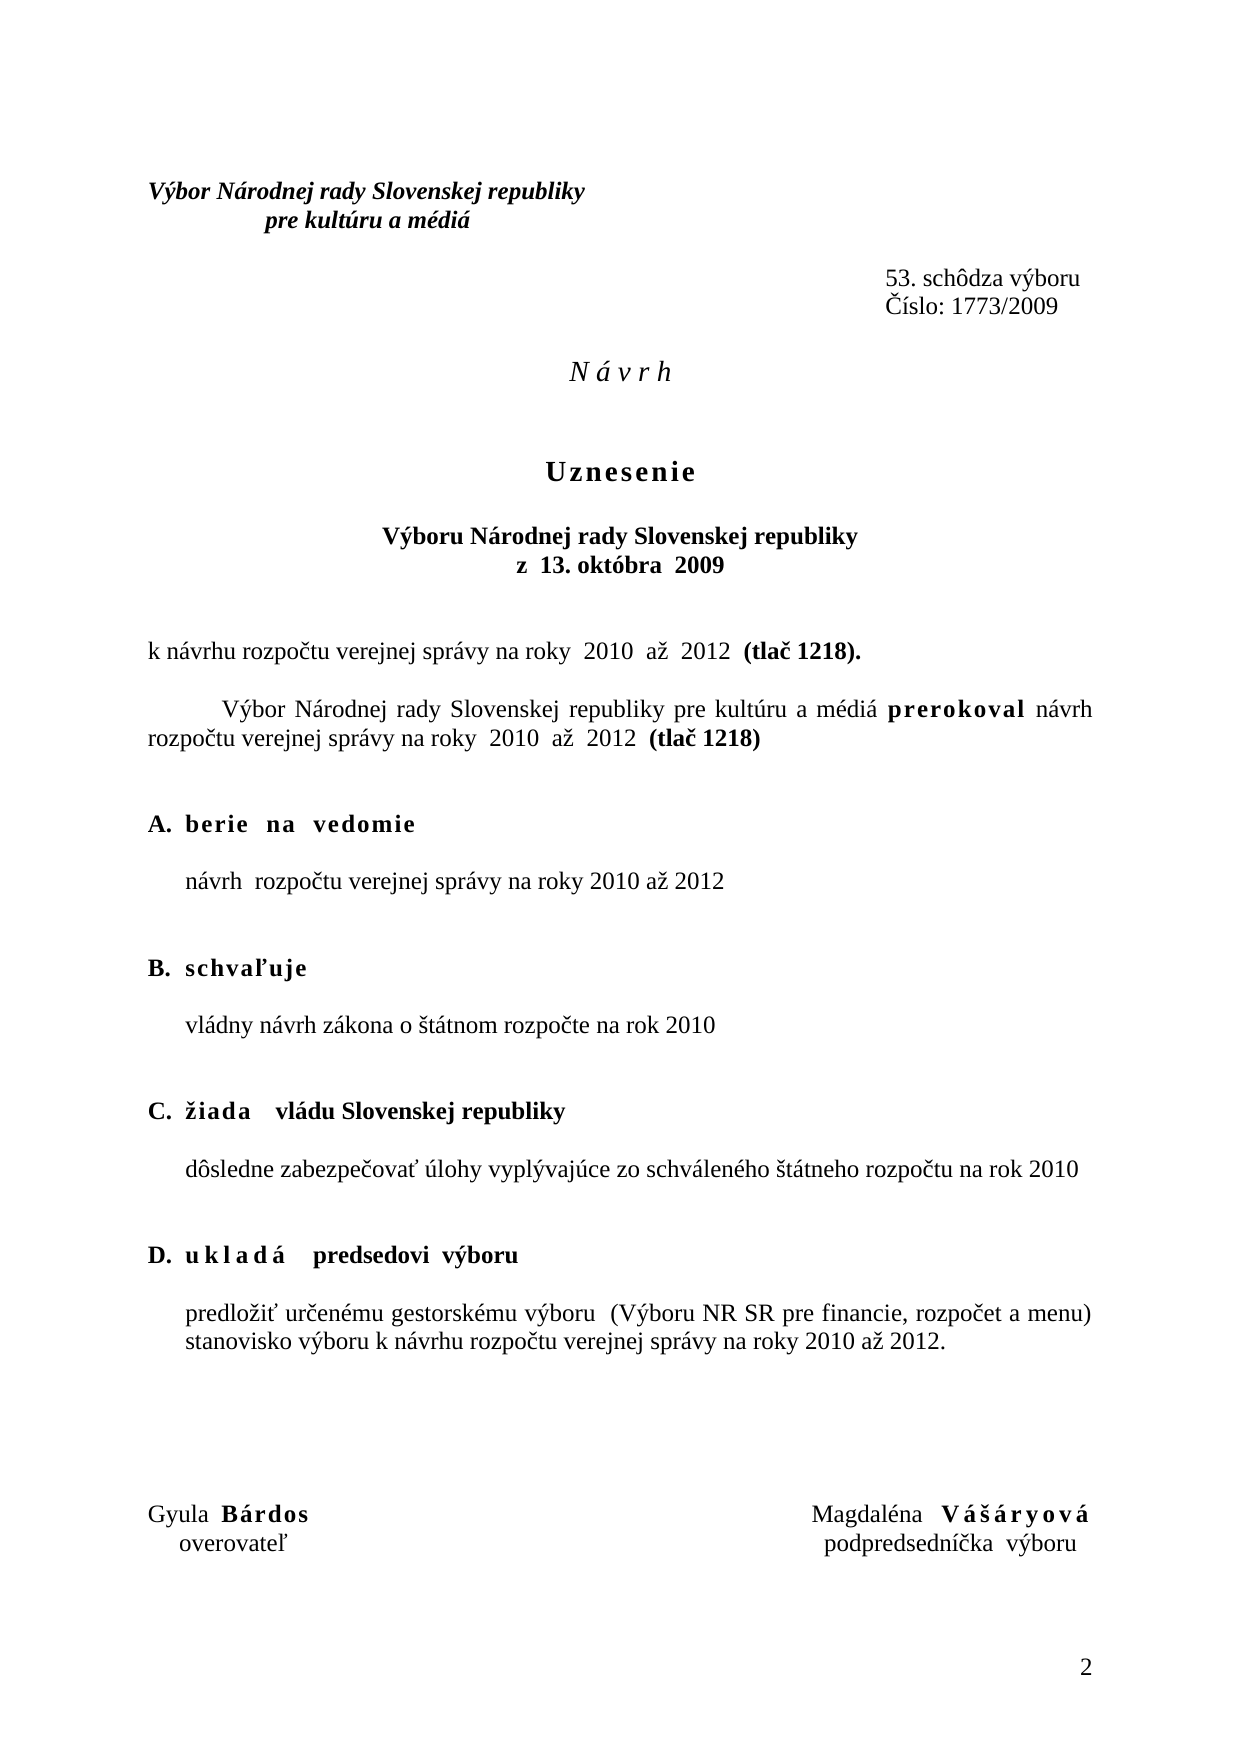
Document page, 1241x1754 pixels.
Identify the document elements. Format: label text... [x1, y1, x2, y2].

text D. ukladá predsedovi výboru [148, 1240, 1093, 1269]
text Gyula Bárdos Magdaléna Vášáryová [148, 1499, 1093, 1528]
text k návrhu rozpočtu verejnej správy na roky 2010 až 2012 (tlač 1218). [148, 636, 1093, 665]
text Výboru Národnej rady Slovenskej republiky [148, 521, 1093, 550]
text N á v r h [148, 354, 1093, 387]
text B. schvaľuje [148, 953, 1093, 981]
text vládny návrh zákona o štátnom rozpočte na rok 2010 [148, 1010, 1093, 1039]
text návrh rozpočtu verejnej správy na roky 2010 až 2012 [148, 866, 1093, 895]
text Uznesenie [148, 454, 1093, 488]
text dôsledne zabezpečovať úlohy vyplývajúce zo schváleného štátneho rozpočtu na rok 2010 [185, 1154, 1093, 1183]
text Číslo: 1773/2009 [148, 291, 1093, 320]
text A. berie na vedomie [148, 809, 1093, 838]
text Výbor Národnej rady Slovenskej republiky [148, 176, 1093, 205]
text Výbor Národnej rady Slovenskej republiky pre kultúru a médiá prerokoval návrh rozpočtu verejnej správy na roky 2010 až 2012 (tlač 1218) [148, 694, 1093, 751]
text z 13. októbra 2009 [148, 550, 1093, 579]
text C. žiada vládu Slovenskej republiky [148, 1096, 1093, 1125]
text pre kultúru a médiá [221, 205, 1093, 234]
text predložiť určenému gestorskému výboru (Výboru NR SR pre financie, rozpočet a menu) stanovisko výboru k návrhu rozpočtu verejnej správy na roky 2010 až 2012. [185, 1298, 1093, 1355]
text 53. schôdza výboru [148, 263, 1093, 291]
text overovateľ podpredsedníčka výboru [148, 1528, 1093, 1556]
